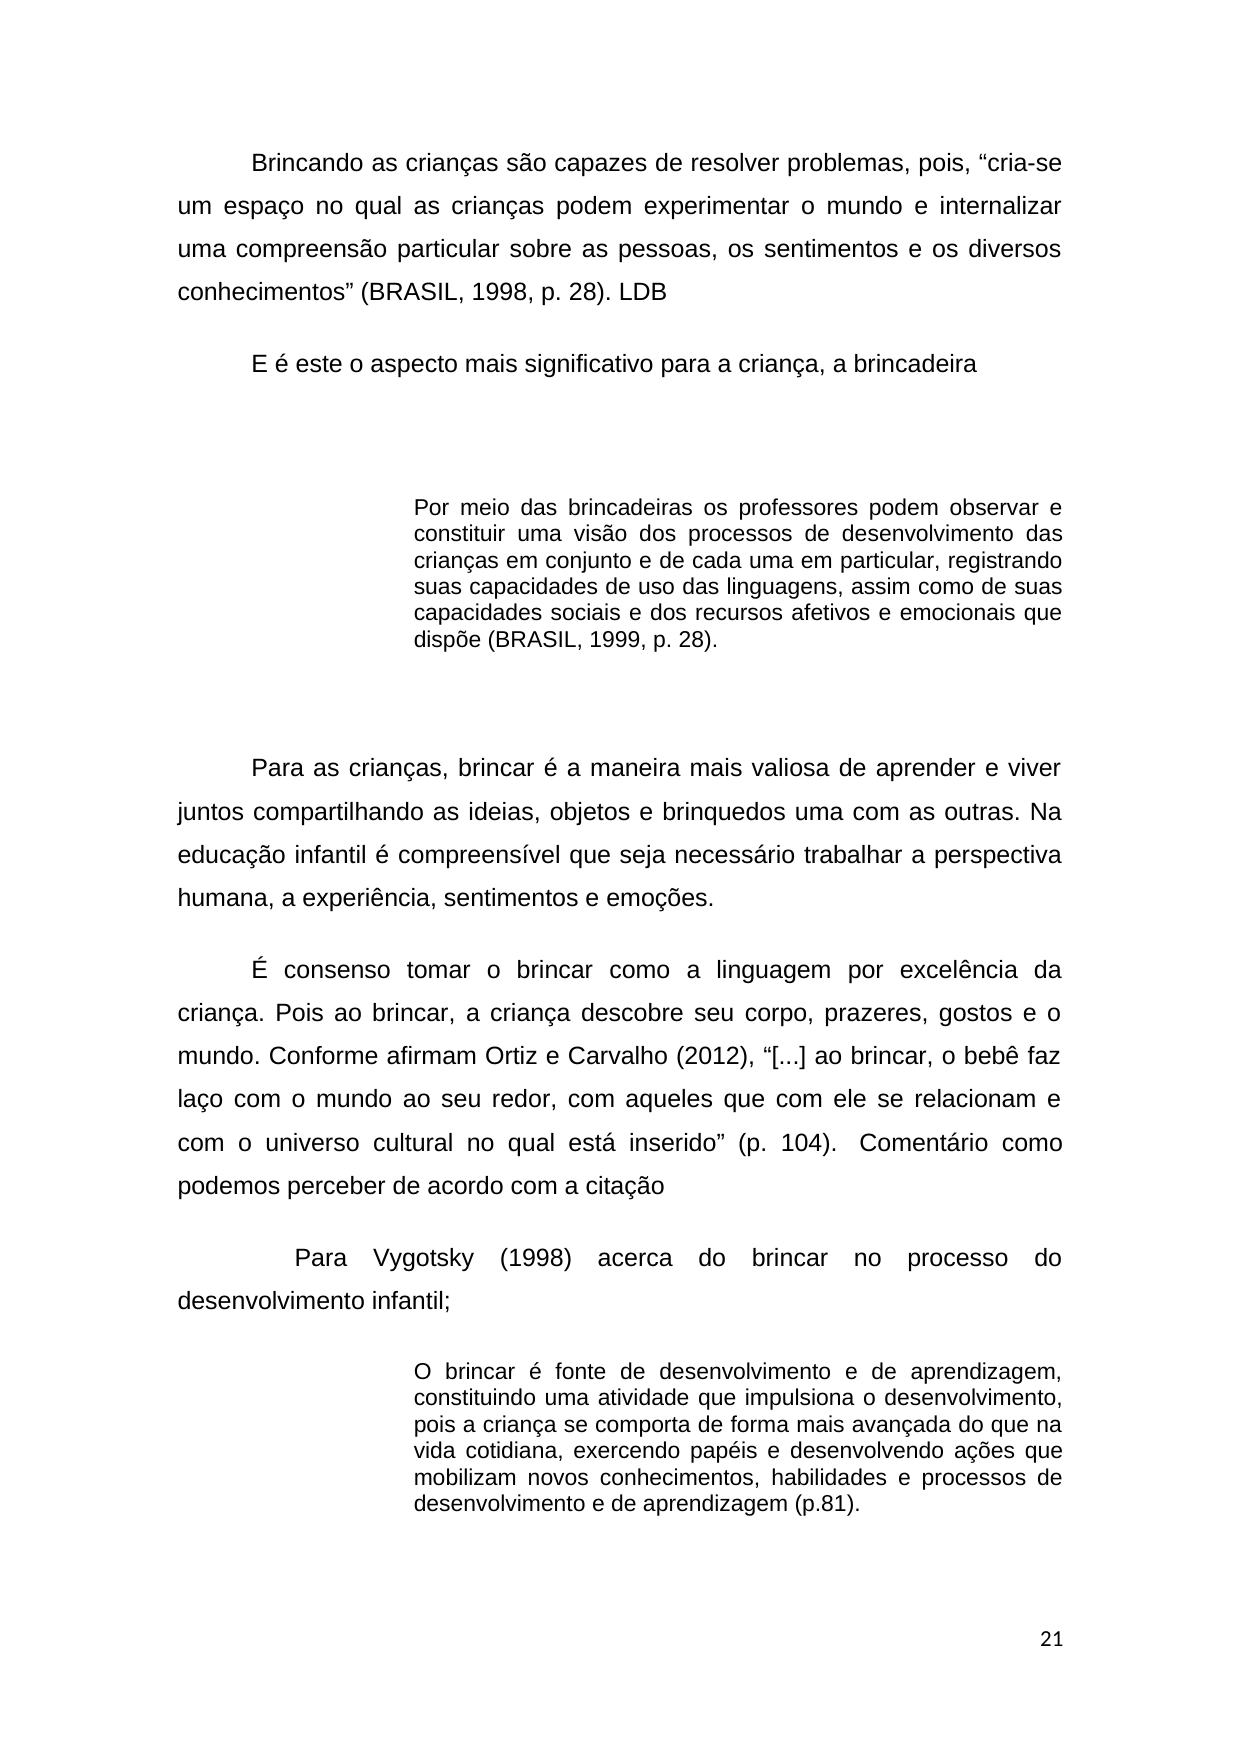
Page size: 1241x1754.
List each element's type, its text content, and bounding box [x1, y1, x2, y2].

text É consenso tomar o brincar como a linguagem por excelência da criança. Pois ao brincar, a criança descobre seu corpo, prazeres, gostos e o mundo. Conforme afirmam Ortiz e Carvalho (2012), “[...] ao brincar, o bebê faz laço com o mundo ao seu redor, com aqueles que com ele se relacionam e com o universo cultural no qual está inserido” (p. 104). Comentário como podemos perceber de acordo com a citação [177, 955, 1063, 1199]
text E é este o aspecto mais significativo para a criança, a brincadeira [177, 349, 1063, 378]
text O brincar é fonte de desenvolvimento e de aprendizagem, constituindo uma atividade que impulsiona o desenvolvimento, pois a criança se comporta de forma mais avançada do que na vida cotidiana, exercendo papéis e desenvolvendo ações que mobilizam novos conhecimentos, habilidades e processos de desenvolvimento e de aprendizagem (p.81). [413, 1358, 1063, 1516]
text Por meio das brincadeiras os professores podem observar e constituir uma visão dos processos de desenvolvimento das crianças em conjunto e de cada uma em particular, registrando suas capacidades de uso das linguagens, assim como de suas capacidades sociais e dos recursos afetivos e emocionais que dispõe (BRASIL, 1999, p. 28). [413, 494, 1063, 652]
text Para Vygotsky (1998) acerca do brincar no processo do desenvolvimento infantil; [177, 1243, 1063, 1315]
text Brincando as crianças são capazes de resolver problemas, pois, “cria-se um espaço no qual as crianças podem experimentar o mundo e internalizar uma compreensão particular sobre as pessoas, os sentimentos e os diversos conhecimentos” (BRASIL, 1998, p. 28). LDB [177, 148, 1063, 306]
text Para as crianças, brincar é a maneira mais valiosa de aprender e viver juntos compartilhando as ideias, objetos e brinquedos uma com as outras. Na educação infantil é compreensível que seja necessário trabalhar a perspectiva humana, a experiência, sentimentos e emoções. [177, 753, 1063, 912]
